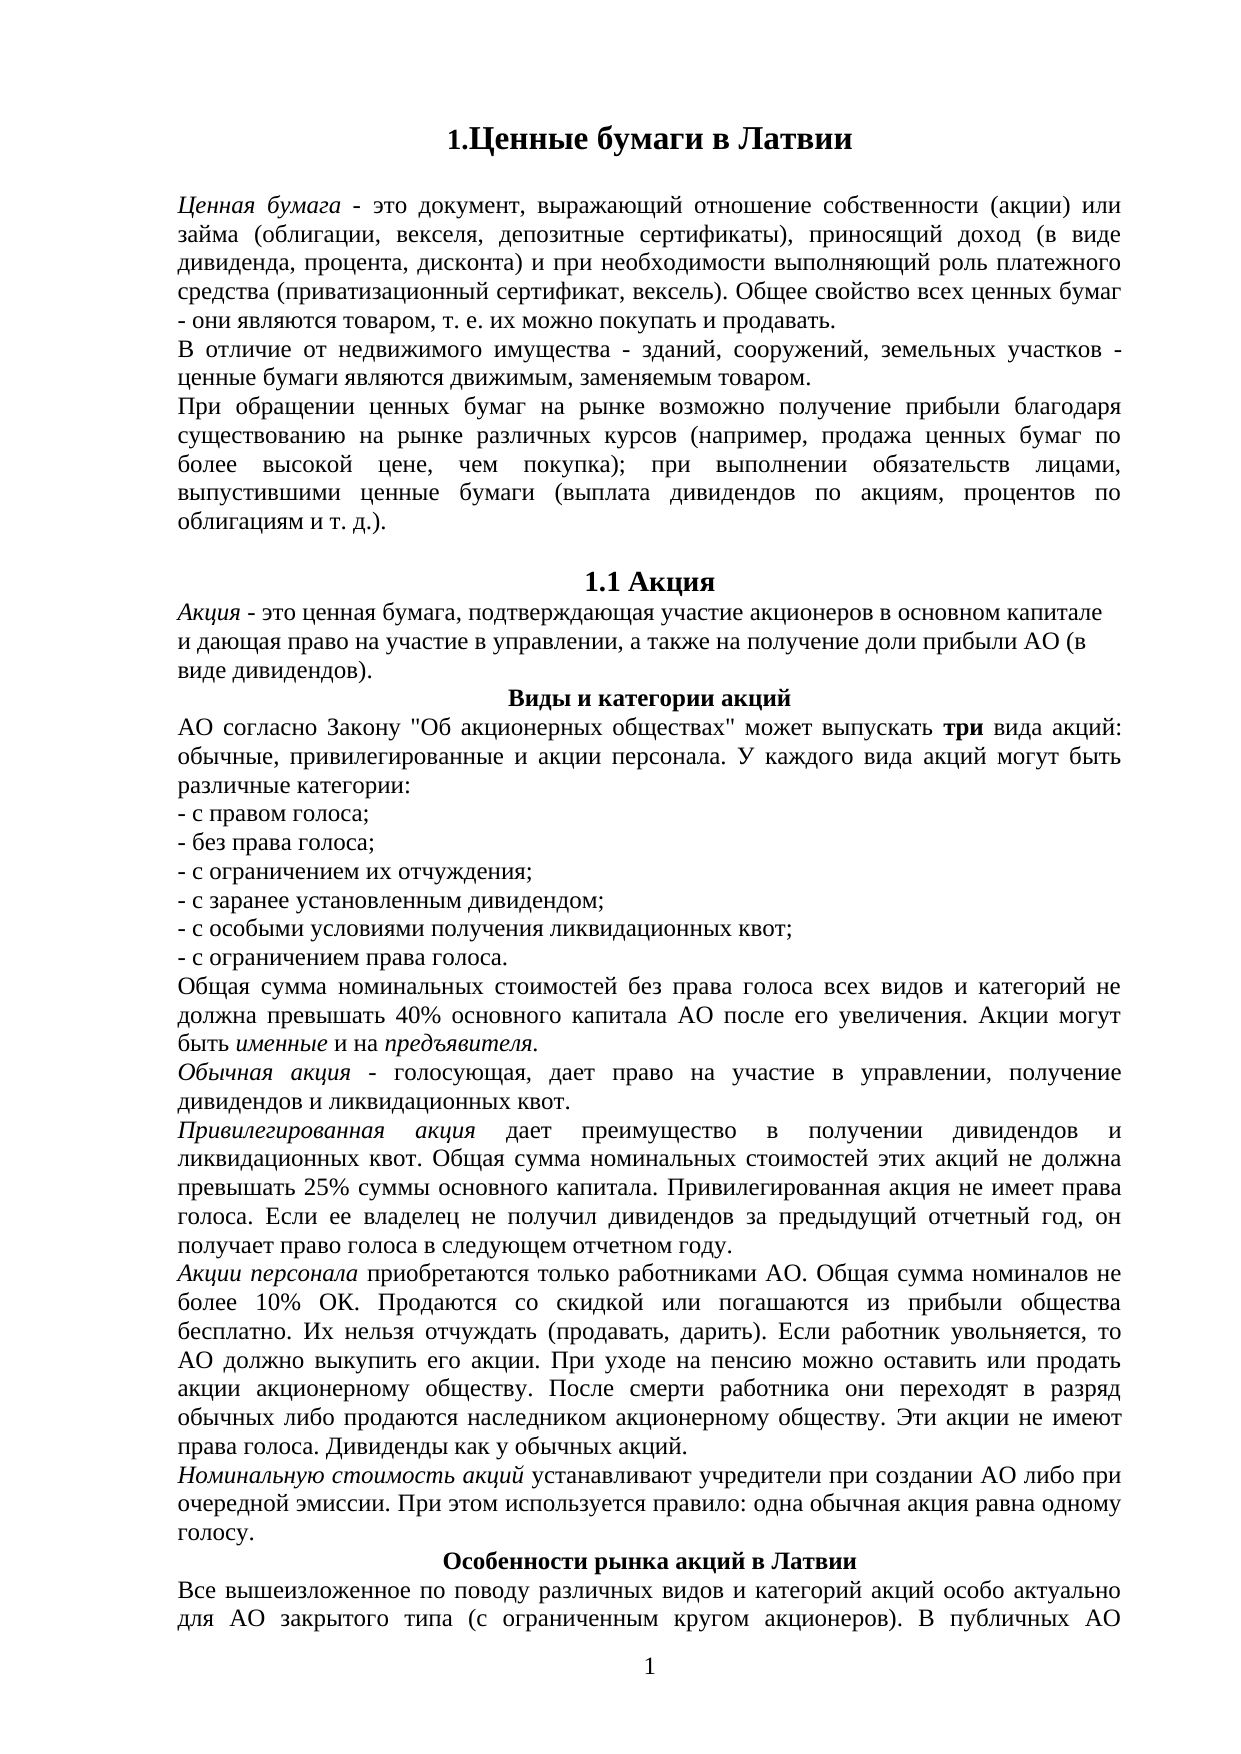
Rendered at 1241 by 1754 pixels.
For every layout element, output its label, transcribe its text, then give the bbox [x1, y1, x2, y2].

text - с особыми условиями получения ликвидационных квот; [177, 913, 1122, 942]
text Общая сумма номинальных стоимостей без права голоса всех видов и категорий не должна превышать 40% основного капитала АО после его увеличения. Акции могут быть именные и на предъявителя. [177, 971, 1122, 1057]
text Привилегированная акция дает преимущество в получении дивидендов и ликвидационных квот. Общая сумма номинальных стоимостей этих акций не должна превышать 25% суммы основного капитала. Привилегированная акция не имеет права голоса. Если ее владелец не получил дивидендов за предыдущий отчетный год, он получает право голоса в следующем отчетном году. [177, 1115, 1122, 1258]
text - с ограничением их отчуждения; [177, 856, 1122, 885]
text - с ограничением права голоса. [177, 942, 1122, 971]
text Акция - это ценная бумага, подтверждающая участие акционеров в основном капитале и дающая право на участие в управлении, а также на получение доли прибыли АО (в виде дивидендов). [177, 597, 1122, 683]
text Ценная бумага - это документ, выражающий отношение собственности (акции) или займа (облигации, векселя, депозитные сертификаты), приносящий доход (в виде дивиденда, процента, дисконта) и при необходимости выполняющий роль платежного средства (приватизационный сертификат, вексель). Общее свойство всех ценных бумаг - они являются товаром, т. е. их можно покупать и продавать. [177, 190, 1122, 334]
text - без права голоса; [177, 827, 1122, 856]
text АО согласно Закону "Об акционерных обществах" может выпускать три вида акций: обычные, привилегированные и акции персонала. У каждого вида акций могут быть различные категории: [177, 712, 1122, 798]
text Акции персонала приобретаются только работниками АО. Общая сумма номиналов не более 10% ОК. Продаются со скидкой или погашаются из прибыли общества бесплатно. Их нельзя отчуждать (продавать, дарить). Если работник увольняется, то АО должно выкупить его акции. При уходе на пенсию можно оставить или продать акции акционерному обществу. После смерти работника они переходят в разряд обычных либо продаются наследником акционерному обществу. Эти акции не имеют права голоса. Дивиденды как у обычных акций. [177, 1258, 1122, 1460]
text - с заранее установленным дивидендом; [177, 885, 1122, 913]
text - с правом голоса; [177, 798, 1122, 827]
text Номинальную стоимость акций устанавливают учредители при создании АО либо при очередной эмиссии. При этом используется правило: одна обычная акция равна одному голосу. [177, 1460, 1122, 1546]
text В отличие от недвижимого имущества - зданий, сооружений, земельных участков - ценные бумаги являются движимым, заменяемым товаром. [177, 334, 1122, 391]
text 1.1 Акция [177, 564, 1122, 597]
text При обращении ценных бумаг на рынке возможно получение прибыли благодаря существованию на рынке различных курсов (например, продажа ценных бумаг по более высокой цене, чем покупка); при выполнении обязательств лицами, выпустившими ценные бумаги (выплата дивидендов по акциям, процентов по облигациям и т. д.). [177, 391, 1122, 535]
text 1.Ценные бумаги в Латвии [177, 118, 1122, 156]
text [177, 1575, 1122, 1632]
text Особенности рынка акций в Латвии [177, 1546, 1122, 1575]
text Виды и категории акций [177, 683, 1122, 712]
text Обычная акция - голосующая, дает право на участие в управлении, получение дивидендов и ликвидационных квот. [177, 1057, 1122, 1115]
